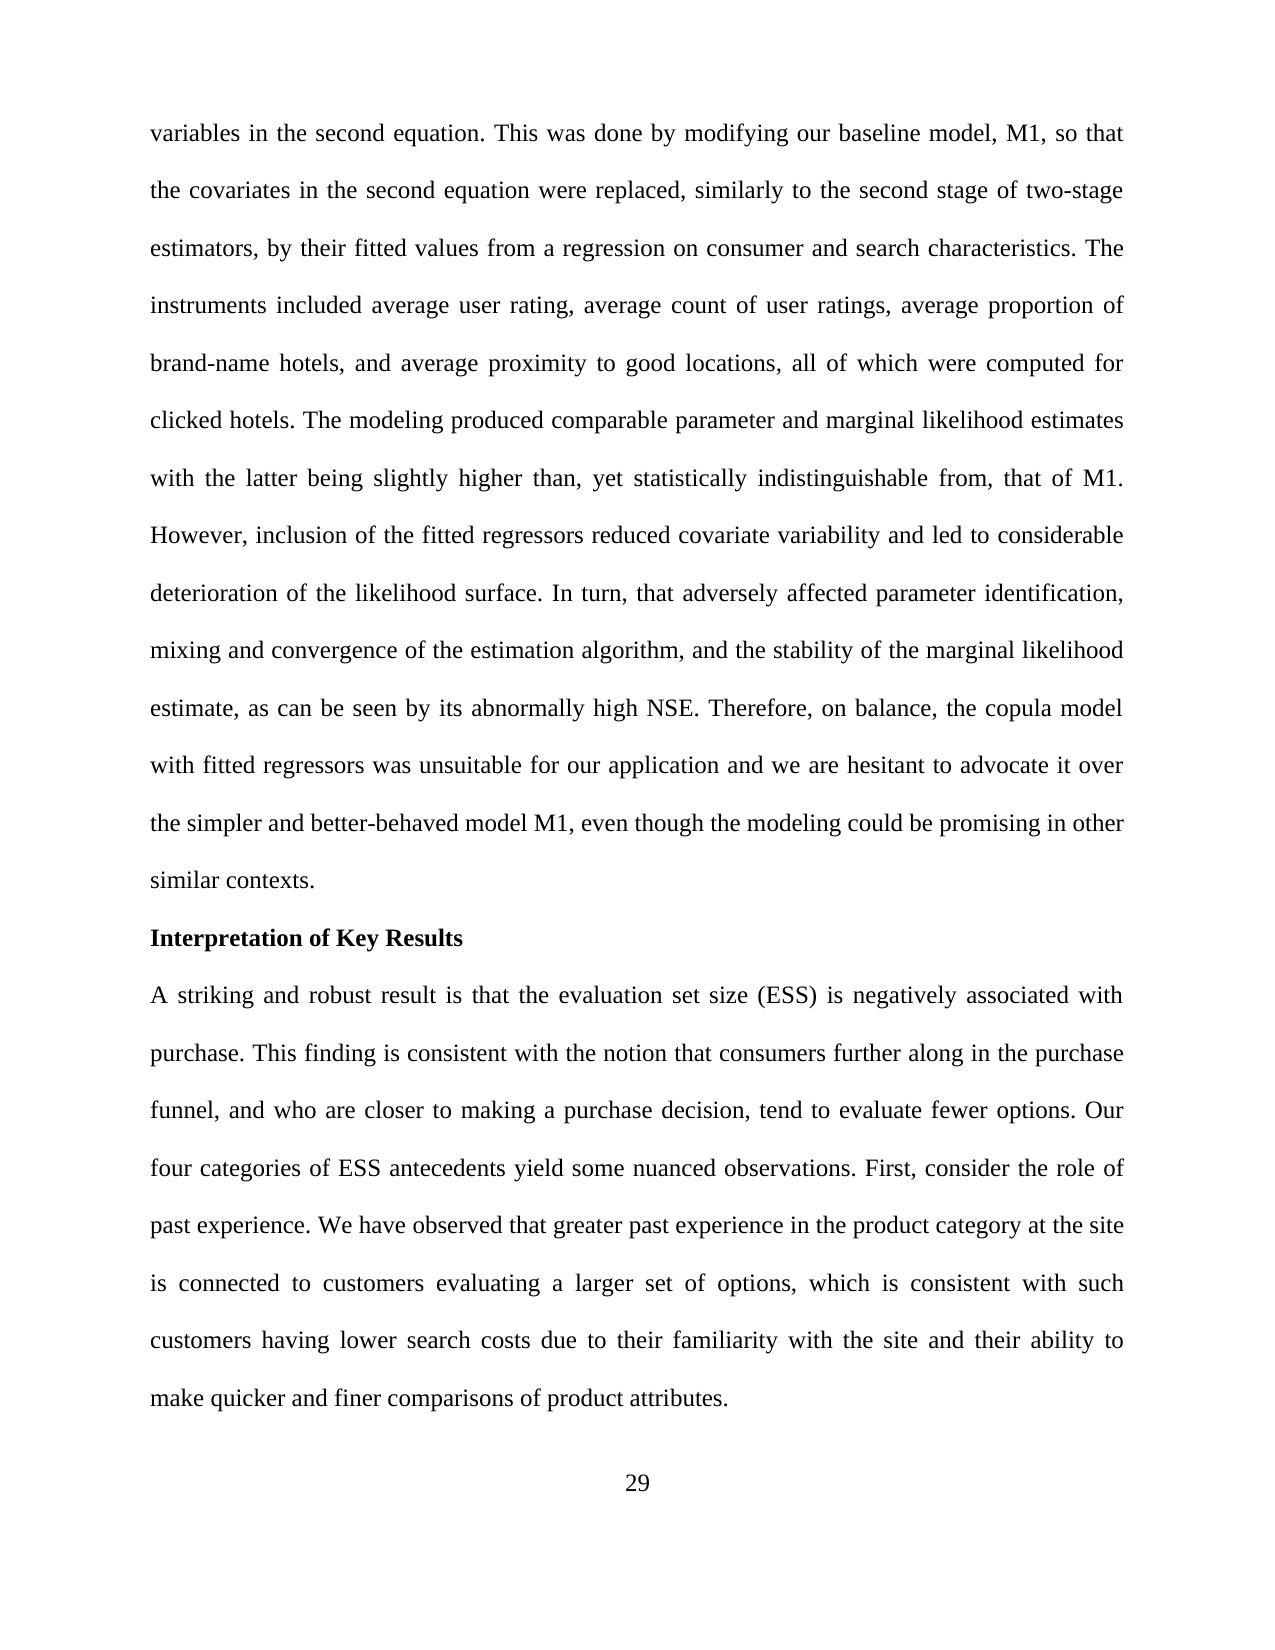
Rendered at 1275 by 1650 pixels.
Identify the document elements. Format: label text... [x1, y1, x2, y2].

text A striking and robust result is that the evaluation set size (ESS) is negatively associated with purchase. This finding is consistent with the notion that consumers further along in the purchase funnel, and who are closer to making a purchase decision, tend to evaluate fewer options. Our four categories of ESS antecedents yield some nuanced observations. First, consider the role of past experience. We have observed that greater past experience in the product category at the site is connected to customers evaluating a larger set of options, which is consistent with such customers having lower search costs due to their familiarity with the site and their ability to make quicker and finer comparisons of product attributes. [150, 981, 1125, 1412]
text Interpretation of Key Results [150, 923, 1125, 952]
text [150, 118, 1125, 894]
